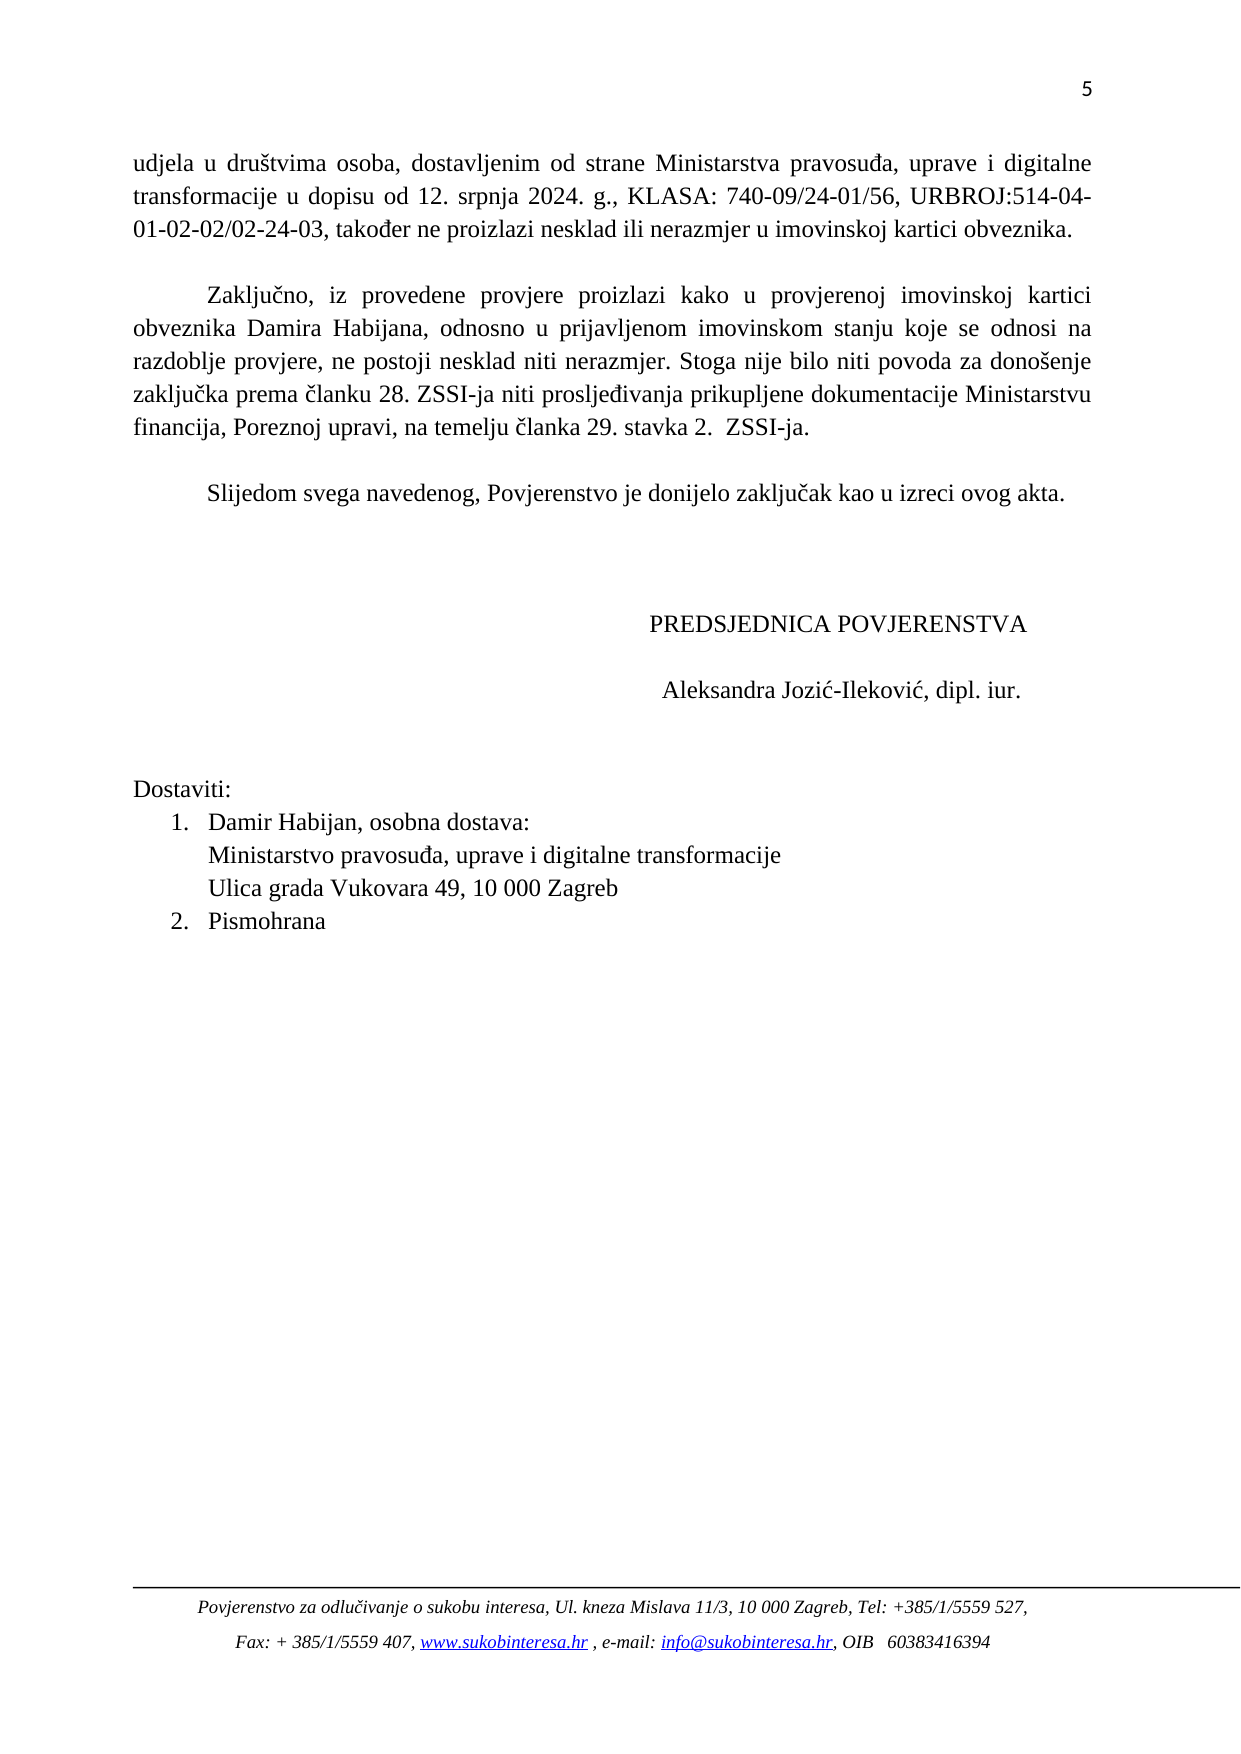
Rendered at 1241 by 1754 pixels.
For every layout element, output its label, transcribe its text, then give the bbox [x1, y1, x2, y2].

text Aleksandra Jozić-Ileković, dipl. iur. [649, 675, 1093, 704]
text Zaključno, iz provedene provjere proizlazi kako u provjerenoj imovinskoj kartici obveznika Damira Habijana, odnosno u prijavljenom imovinskom stanju koje se odnosi na razdoblje provjere, ne postoji nesklad niti nerazmjer. Stoga nije bilo niti povoda za donošenje zaključka prema članku 28. ZSSI-ja niti prosljeđivanja prikupljene dokumentacije Ministarstvu financija, Poreznoj upravi, na temelju članka 29. stavka 2. ZSSI-ja. [133, 280, 1092, 441]
text Slijedom svega navedenog, Povjerenstvo je donijelo zaključak kao u izreci ovog akta. [133, 478, 1093, 507]
list Pismohrana [170, 906, 1033, 935]
list Ministarstvo pravosuđa, uprave i digitalne transformacije [208, 840, 1033, 869]
list Ulica grada Vukovara 49, 10 000 Zagreb [208, 873, 1033, 902]
list Damir Habijan, osobna dostava: [170, 807, 1033, 836]
text PREDSJEDNICA POVJERENSTVA [575, 609, 1093, 638]
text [133, 148, 1092, 242]
text Dostaviti: [133, 774, 1092, 803]
